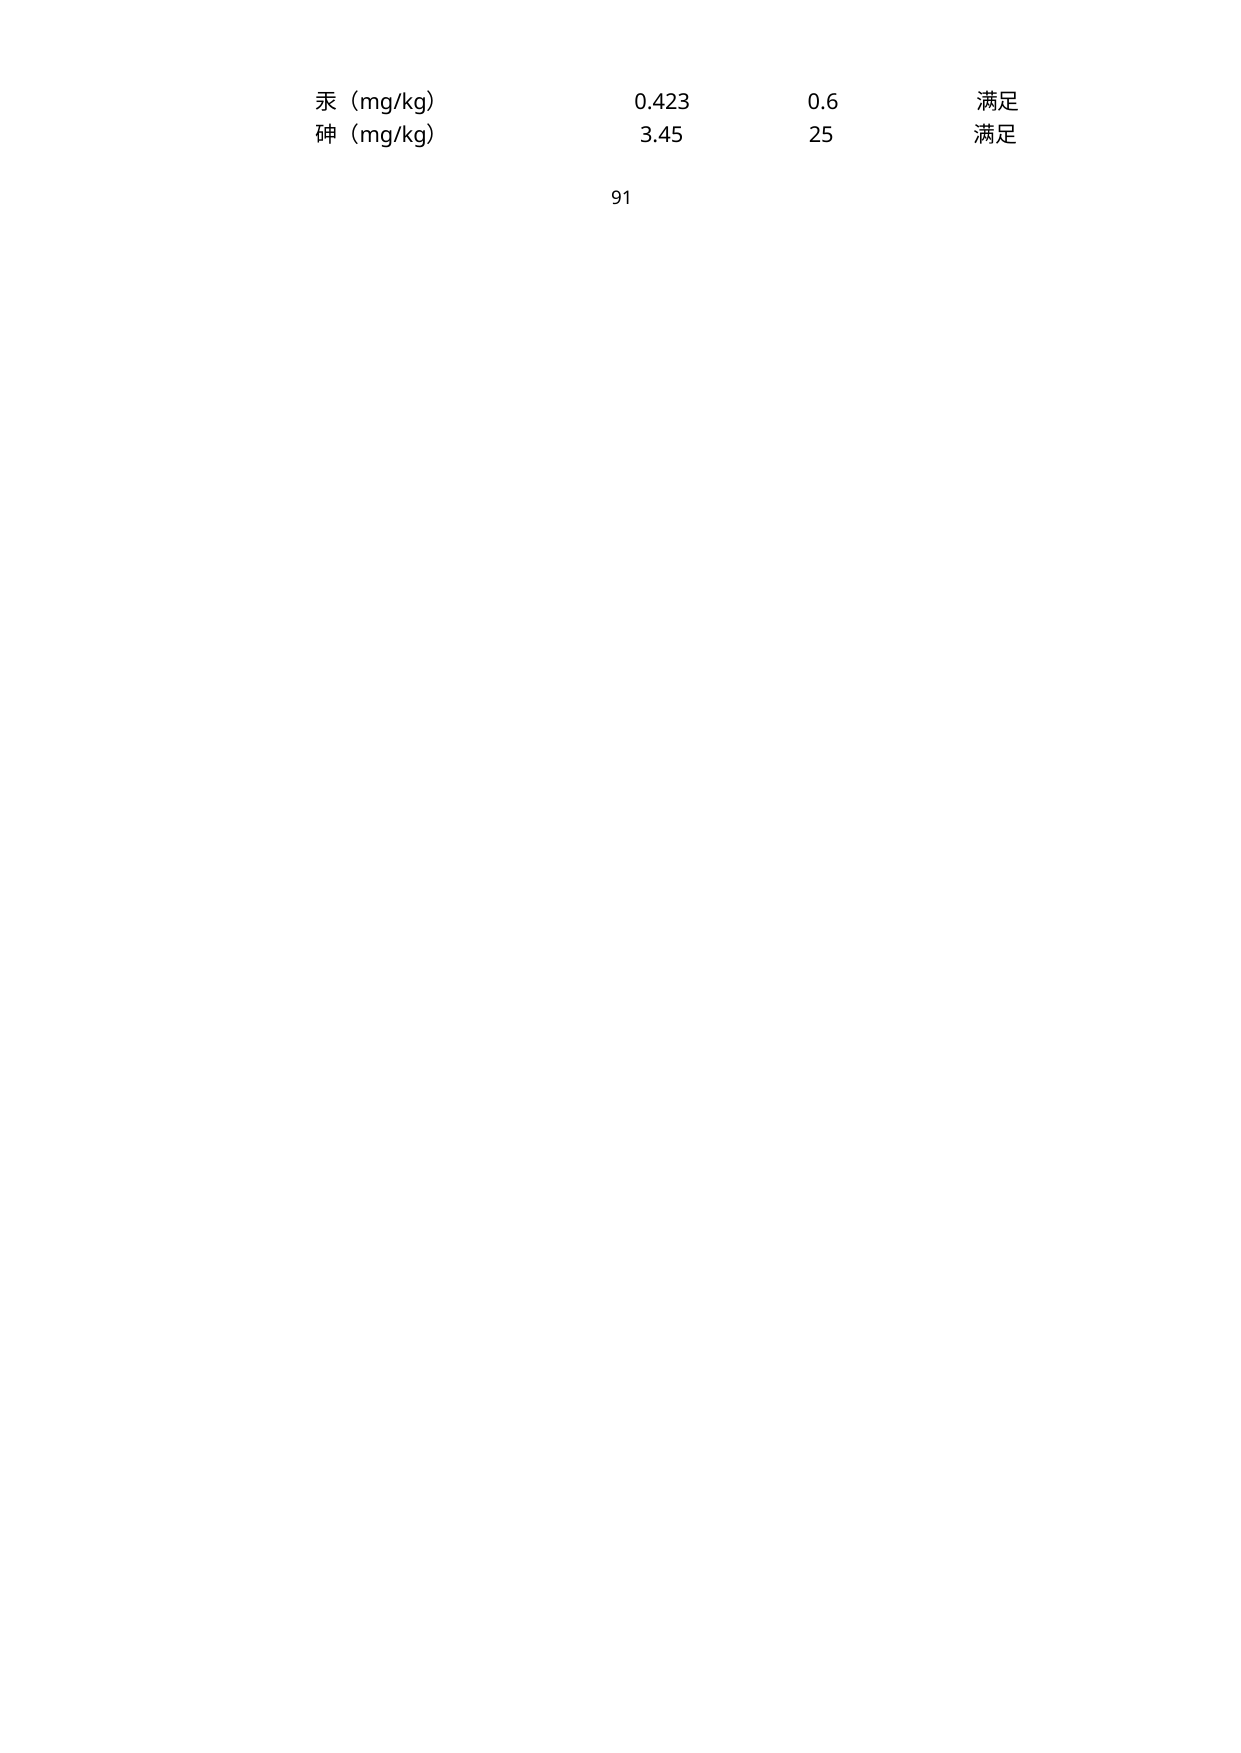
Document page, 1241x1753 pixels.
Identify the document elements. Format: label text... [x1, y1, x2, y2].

text 汞（mg/kg） 0.423 0.6 满足 [316, 89, 1230, 114]
text 91 [611, 187, 1230, 208]
text 砷（mg/kg） 3.45 25 满足 [316, 122, 1230, 148]
